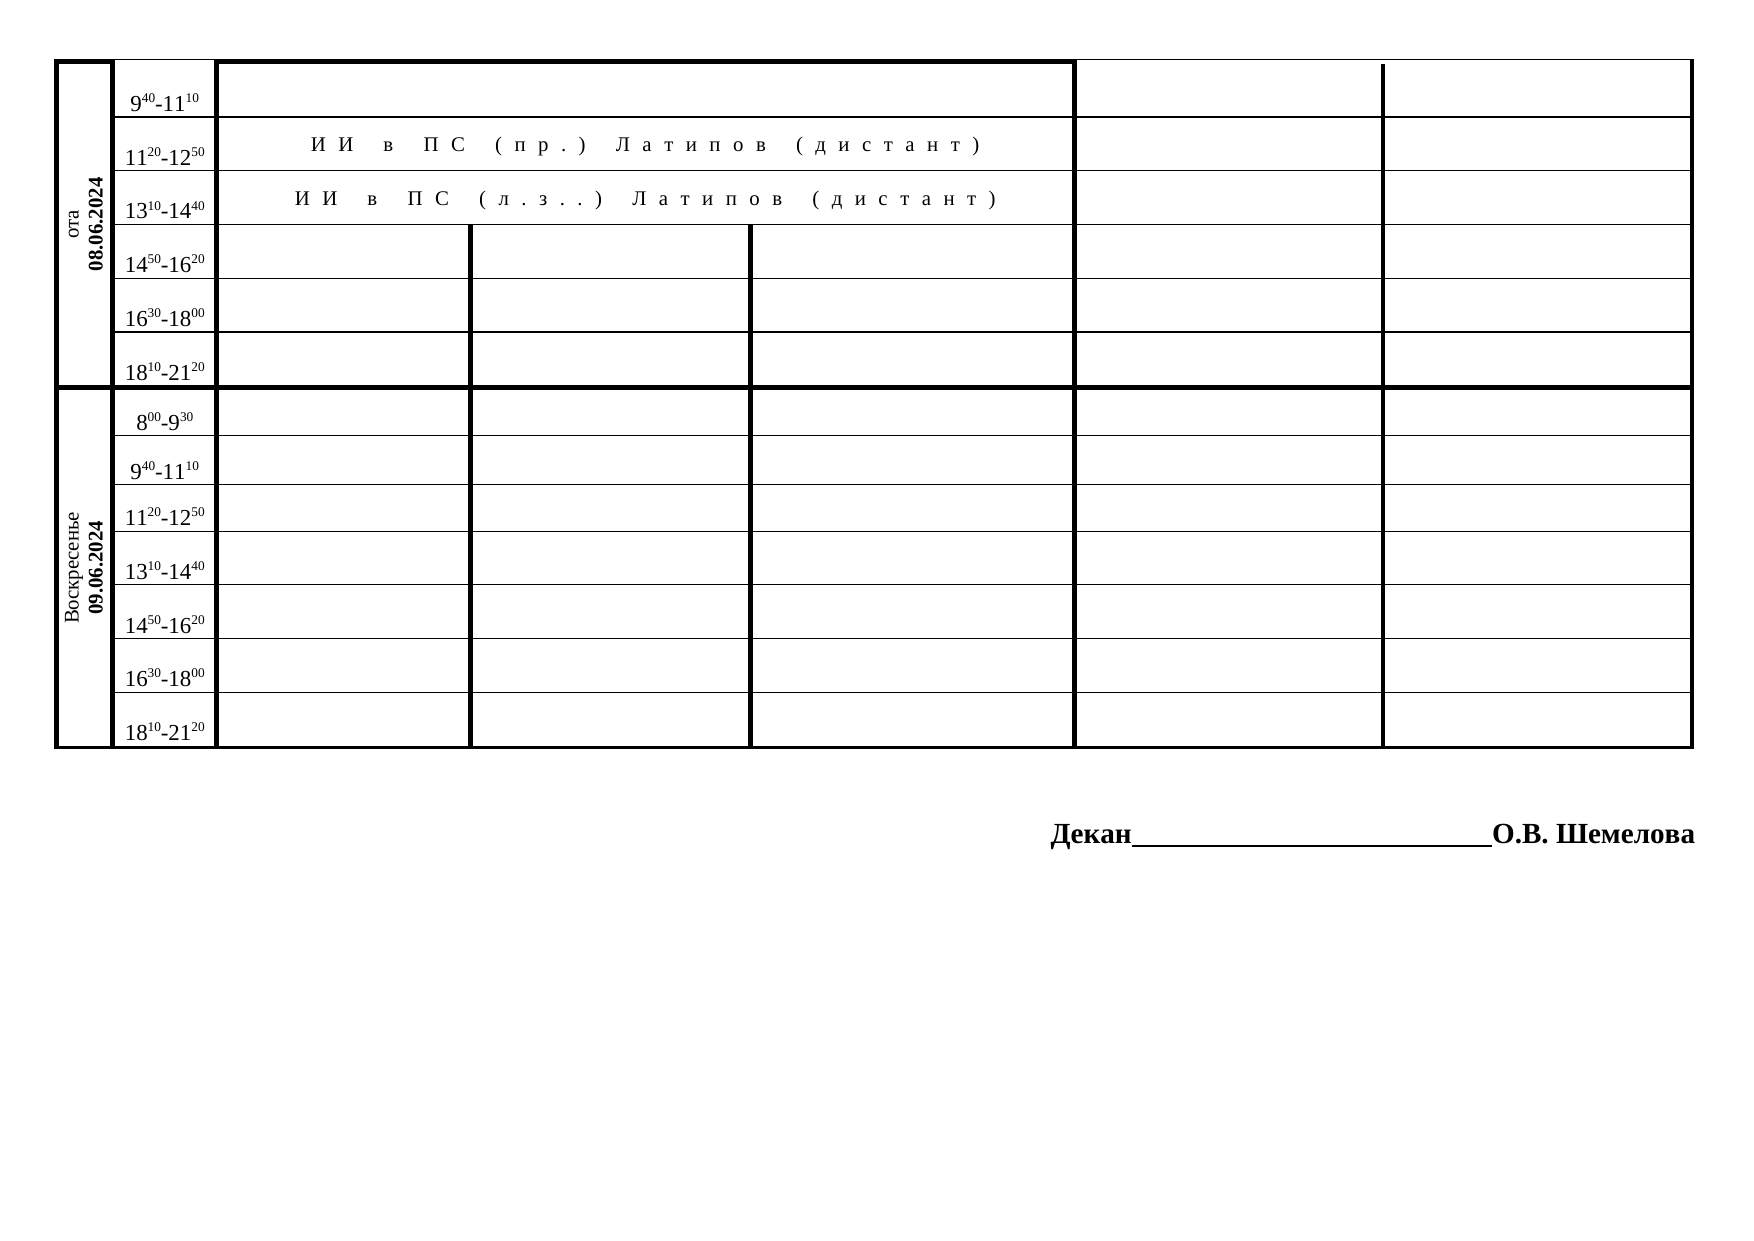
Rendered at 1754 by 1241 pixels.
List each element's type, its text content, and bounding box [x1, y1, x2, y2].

table_cell [1385, 585, 1690, 638]
table_cell [219, 532, 468, 584]
table_cell 1630-1800 [115, 279, 214, 331]
table_cell [753, 279, 1072, 331]
table_cell [1385, 390, 1690, 435]
table_cell [219, 436, 468, 484]
table_cell [1077, 333, 1381, 385]
table_cell [1077, 693, 1381, 746]
table_cell [473, 436, 748, 484]
table_cell [1385, 333, 1690, 385]
table_cell 1120-1250 [115, 485, 214, 531]
table_cell [1077, 118, 1381, 170]
table_cell [753, 693, 1072, 746]
table_cell [1385, 225, 1690, 278]
table_cell [1385, 436, 1690, 484]
table_cell [753, 225, 1072, 278]
table_cell [1077, 639, 1381, 692]
table_cell 1450-1620 [115, 225, 214, 278]
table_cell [219, 64, 1072, 116]
table_cell [1385, 532, 1690, 584]
table_cell [473, 532, 748, 584]
table_cell [753, 639, 1072, 692]
table_cell [753, 532, 1072, 584]
table_cell [1077, 390, 1381, 435]
table_cell 1810-2120 [115, 693, 214, 746]
table_cell [473, 390, 748, 435]
table_cell [1077, 279, 1381, 331]
table_cell 1310-1440 [115, 171, 214, 224]
table_cell 1120-1250 [115, 118, 214, 170]
table_cell [1385, 485, 1690, 531]
table_cell [219, 225, 468, 278]
table_cell [1385, 693, 1690, 746]
table_cell 1450-1620 [115, 585, 214, 638]
table_cell [1383, 60, 1690, 116]
table_cell [1077, 225, 1381, 278]
table_cell 1810-2120 [115, 333, 214, 385]
text Декан О.В. Шемелова [945, 816, 1695, 850]
table_cell [219, 585, 468, 638]
table_cell [1077, 171, 1381, 224]
table_cell [1077, 485, 1381, 531]
table_cell [1385, 118, 1690, 170]
table_cell [1077, 60, 1383, 116]
table_cell [219, 390, 468, 435]
table_cell [1385, 279, 1690, 331]
table_cell [753, 485, 1072, 531]
table_cell [1385, 639, 1690, 692]
table_cell [473, 585, 748, 638]
table_cell 1630-1800 [115, 639, 214, 692]
table_cell Суббота 08.06.2024 [59, 64, 110, 385]
table_cell [219, 279, 468, 331]
table_cell [1077, 585, 1381, 638]
table_cell [219, 693, 468, 746]
table_cell [219, 639, 468, 692]
table_cell [473, 333, 748, 385]
table_cell [473, 485, 748, 531]
table_cell Воскресенье 09.06.2024 [59, 390, 110, 746]
table_cell [473, 225, 748, 278]
table_cell [1077, 532, 1381, 584]
table_cell ИИ в ПС (л.з..) Латипов (дистант) [219, 171, 1072, 224]
table_cell [473, 639, 748, 692]
table_cell [753, 585, 1072, 638]
table_cell ИИ в ПС (пр.) Латипов (дистант) [219, 118, 1072, 170]
table_cell [1385, 171, 1690, 224]
table_cell [473, 693, 748, 746]
table_cell 800-930 [115, 390, 214, 435]
table_cell [753, 333, 1072, 385]
table_cell [753, 390, 1072, 435]
table_cell 940-1110 [115, 60, 214, 116]
table_cell [219, 333, 468, 385]
table_cell [1077, 436, 1381, 484]
table_cell [219, 485, 468, 531]
table_cell 940-1110 [115, 436, 214, 484]
table_cell 1310-1440 [115, 532, 214, 584]
table_cell [753, 436, 1072, 484]
table_cell [473, 279, 748, 331]
